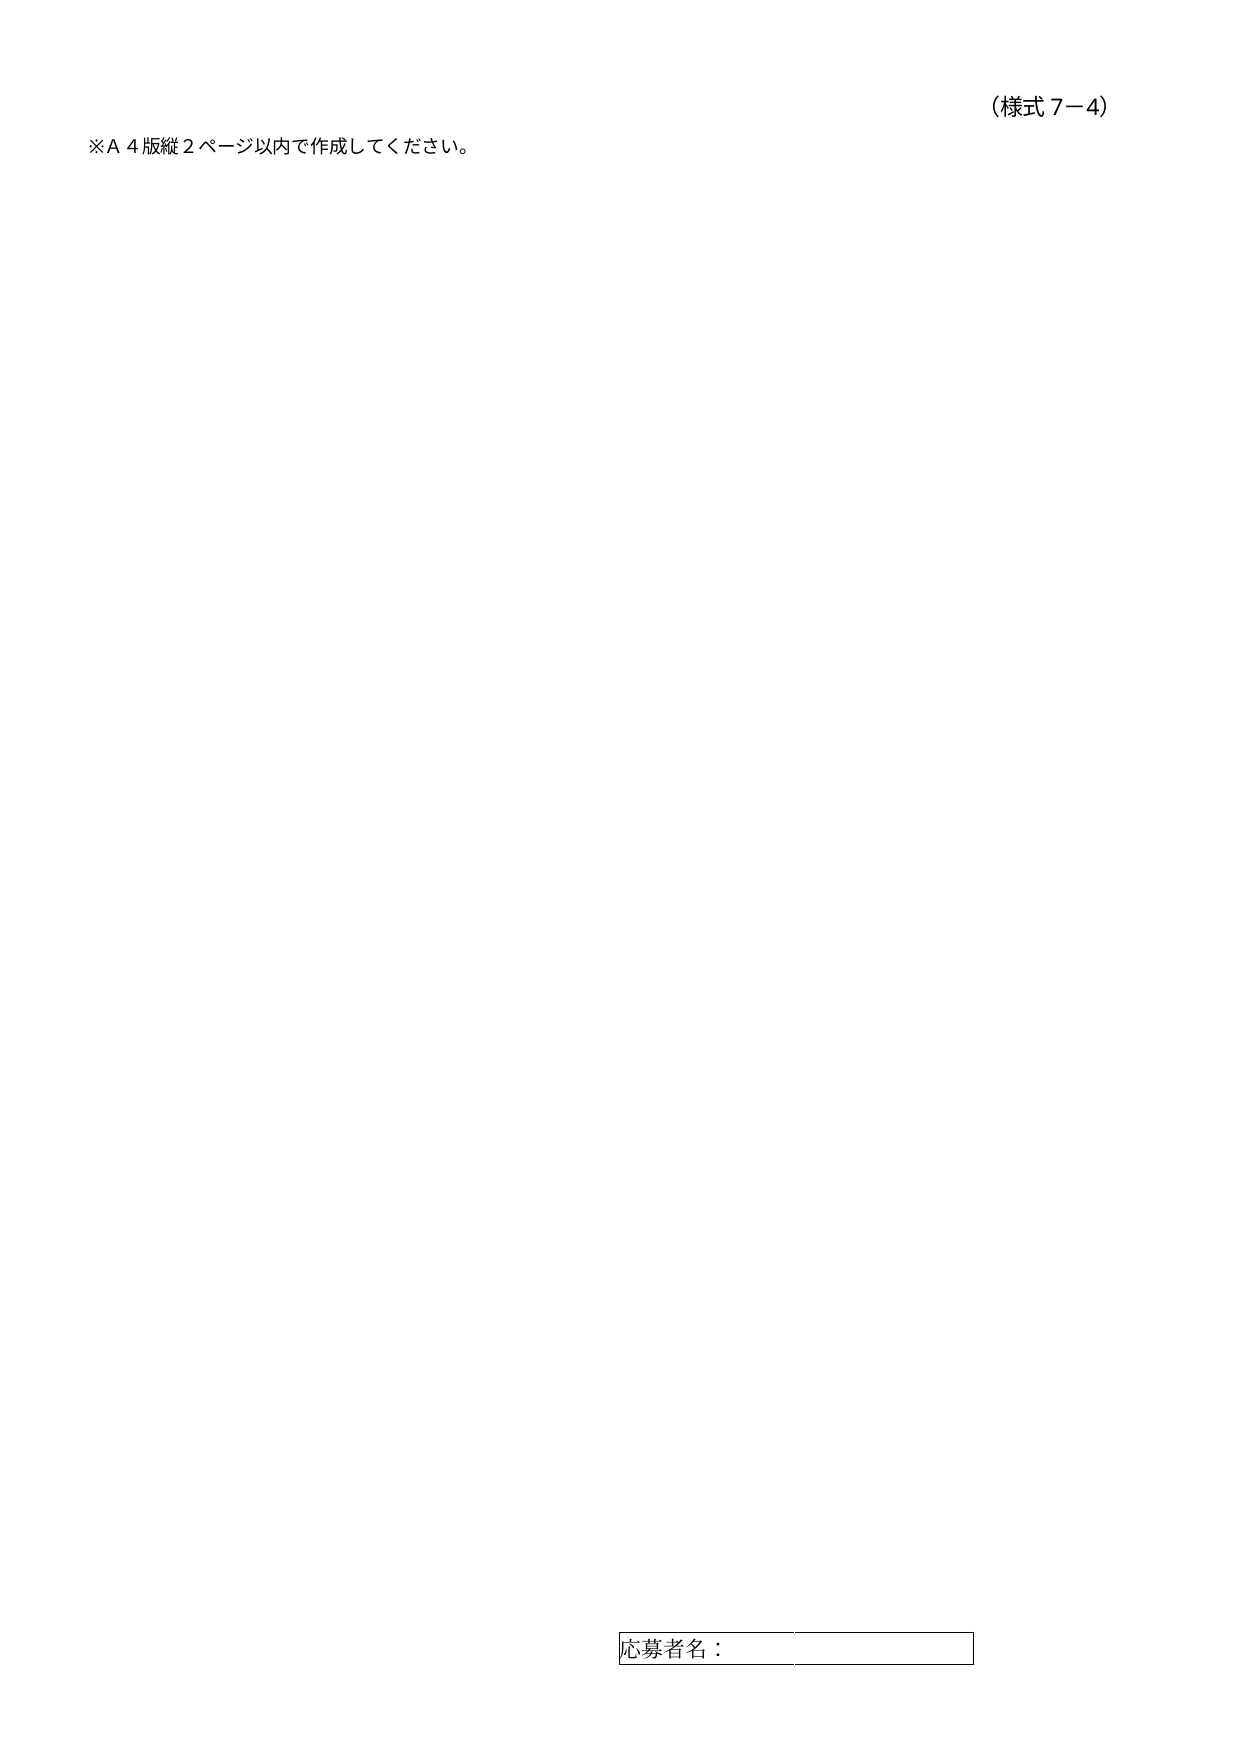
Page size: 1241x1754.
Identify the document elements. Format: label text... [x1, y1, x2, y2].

text ※Ａ４版縦２ページ以内で作成してください。 [89, 127, 1122, 164]
